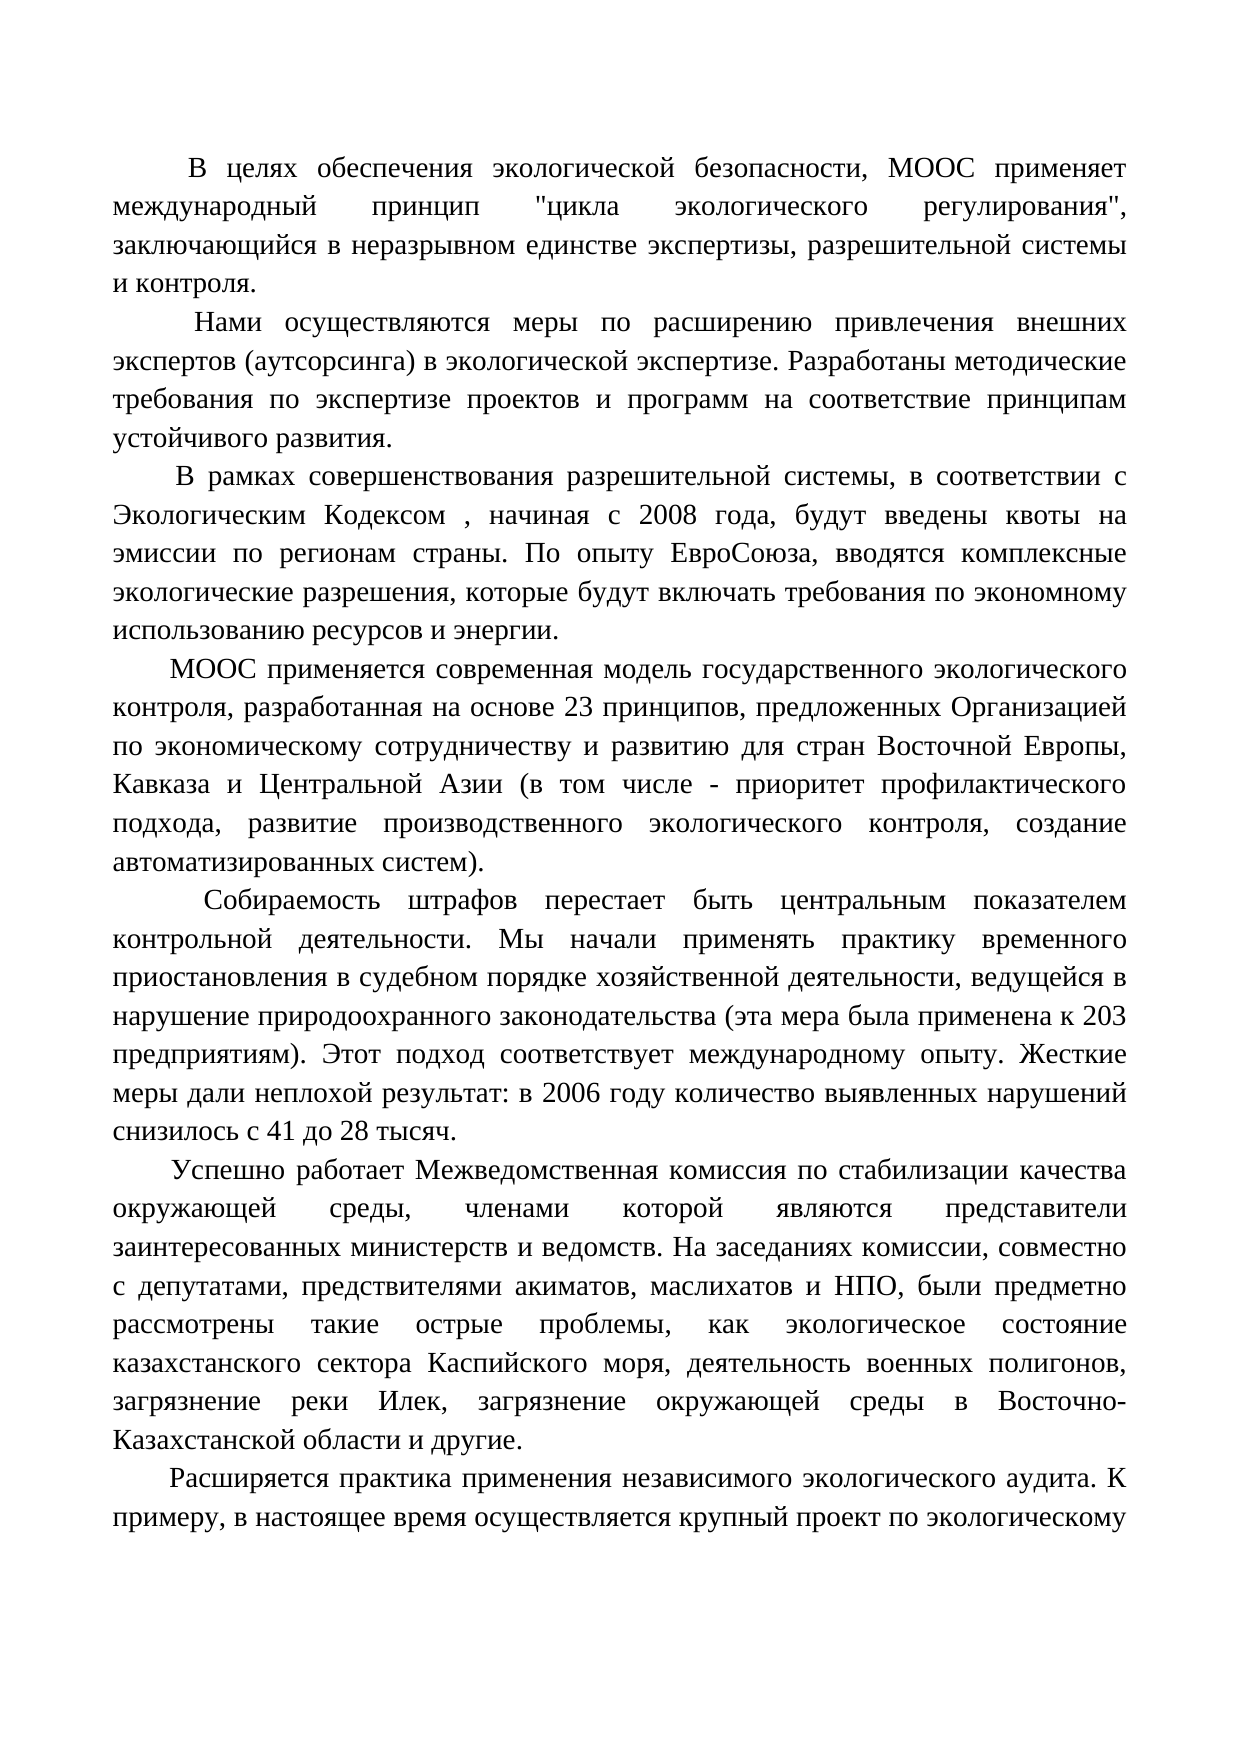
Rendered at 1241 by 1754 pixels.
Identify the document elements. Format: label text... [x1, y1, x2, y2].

text Нами осуществляются меры по расширению привлечения внешних экспертов (аутсорсинга) в экологической экспертизе. Разработаны методические требования по экспертизе проектов и программ на соответствие принципам устойчивого развития. [112, 304, 1128, 453]
text В рамках совершенствования разрешительной системы, в соответствии с Экологическим Кодексом , начиная с 2008 года, будут введены квоты на эмиссии по регионам страны. По опыту ЕвроСоюза, вводятся комплексные экологические разрешения, которые будут включать требования по экономному использованию ресурсов и энергии. [112, 458, 1128, 646]
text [112, 1460, 1128, 1532]
text МООС применяется современная модель государственного экологического контроля, разработанная на основе 23 принципов, предложенных Организацией по экономическому сотрудничеству и развитию для стран Восточной Европы, Кавказа и Центральной Азии (в том числе - приоритет профилактического подхода, развитие производственного экологического контроля, создание автоматизированных систем). [112, 651, 1128, 877]
text В целях обеспечения экологической безопасности, МООС применяет международный принцип "цикла экологического регулирования", заключающийся в неразрывном единстве экспертизы, разрешительной системы и контроля. [112, 150, 1128, 299]
text Собираемость штрафов перестает быть центральным показателем контрольной деятельности. Мы начали применять практику временного приостановления в судебном порядке хозяйственной деятельности, ведущейся в нарушение природоохранного законодательства (эта мера была применена к 203 предприятиям). Этот подход соответствует международному опыту. Жесткие меры дали неплохой результат: в 2006 году количество выявленных нарушений снизилось с 41 до 28 тысяч. [112, 882, 1128, 1147]
text Успешно работает Межведомственная комиссия по стабилизации качества окружающей среды, членами которой являются представители заинтересованных министерств и ведомств. На заседаниях комиссии, совместно с депутатами, предствителями акиматов, маслихатов и НПО, были предметно рассмотрены такие острые проблемы, как экологическое состояние казахстанского сектора Каспийского моря, деятельность военных полигонов, загрязнение реки Илек, загрязнение окружающей среды в Восточно-Казахстанской области и другие. [112, 1152, 1128, 1455]
